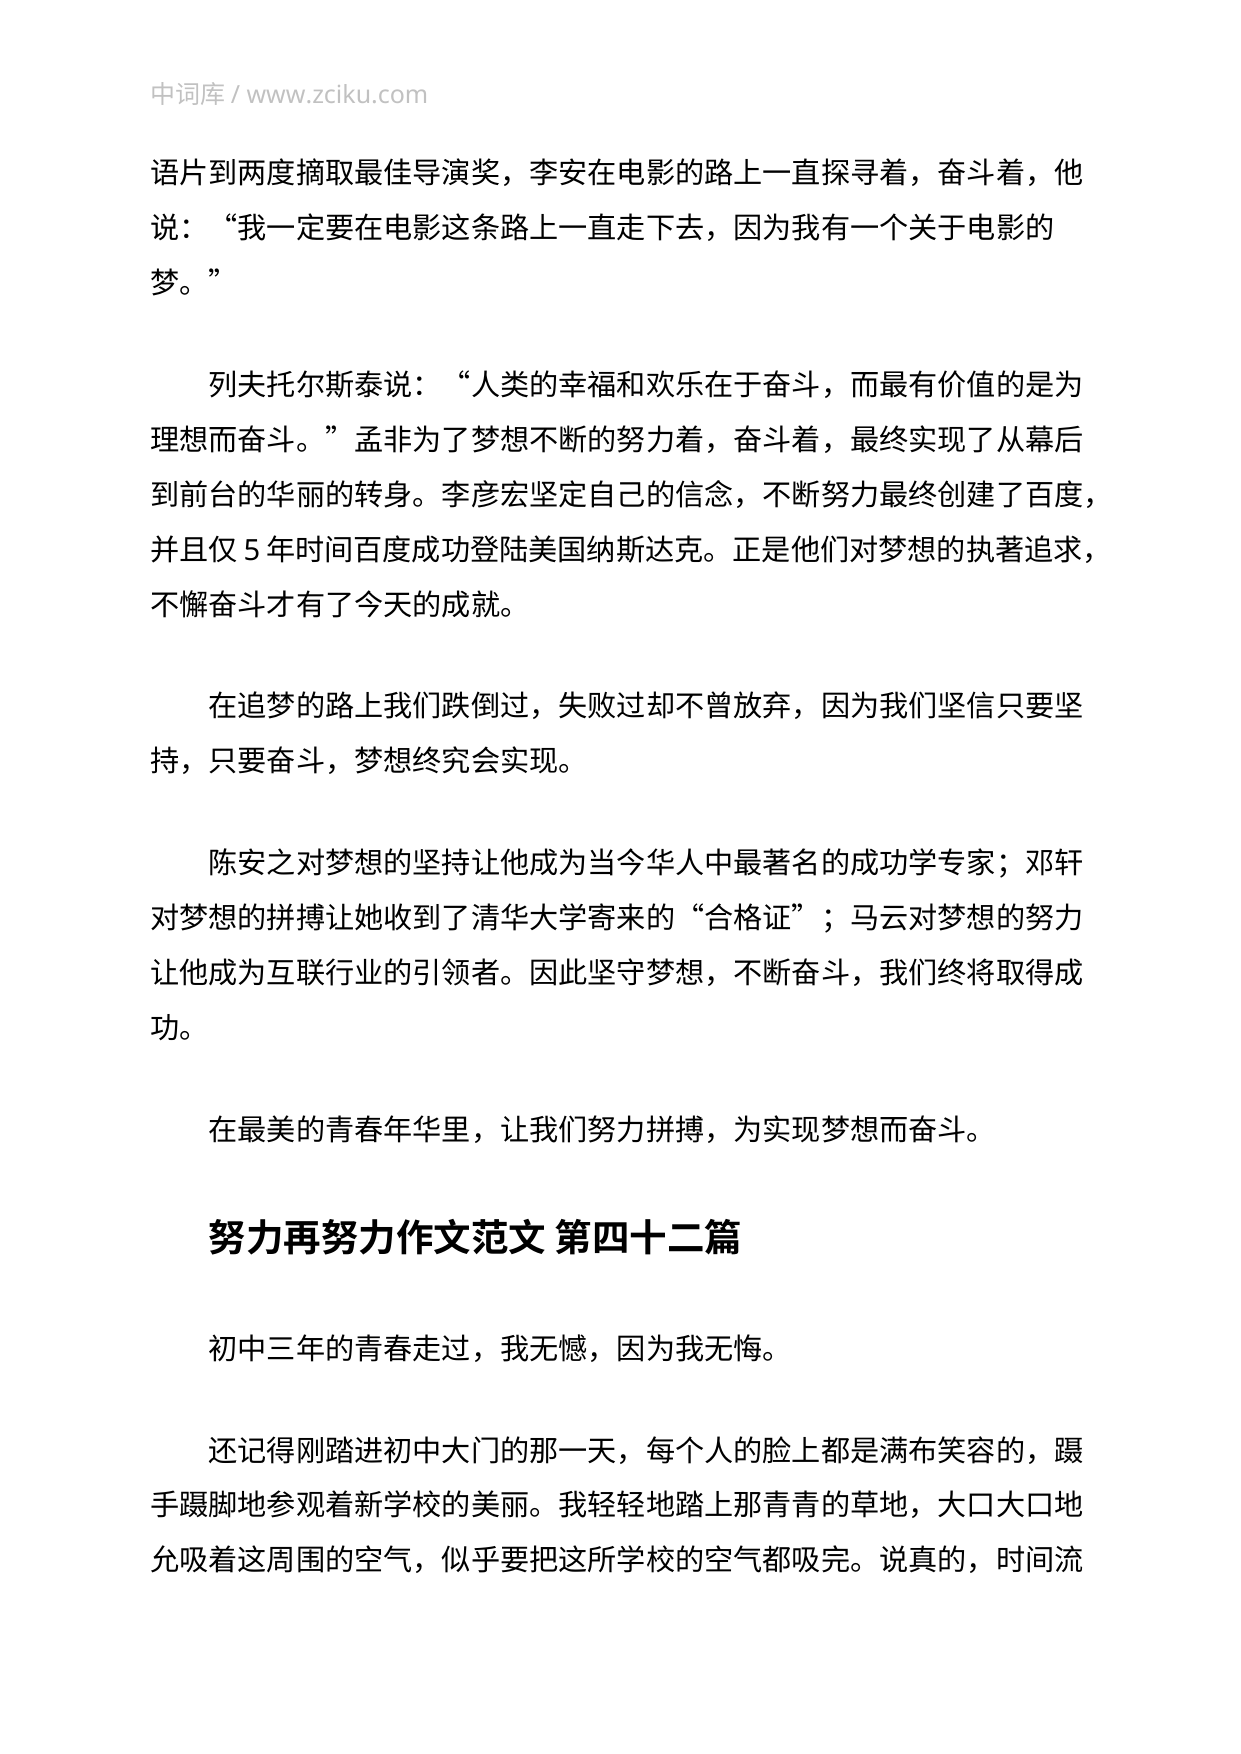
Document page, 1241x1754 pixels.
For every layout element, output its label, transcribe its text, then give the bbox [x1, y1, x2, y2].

text 在追梦的路上我们跌倒过，失败过却不曾放弃，因为我们坚信只要坚持，只要奋斗，梦想终究会实现。 [150, 683, 1090, 780]
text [150, 1427, 1090, 1579]
text 在最美的青春年华里，让我们努力拼搏，为实现梦想而奋斗。 [150, 1106, 1090, 1148]
text 努力再努力作文范文 第四十二篇 [150, 1208, 1090, 1262]
text 初中三年的青春走过，我无憾，因为我无悔。 [150, 1325, 1090, 1368]
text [150, 150, 1090, 302]
text 陈安之对梦想的坚持让他成为当今华人中最著名的成功学专家；邓轩对梦想的拼搏让她收到了清华大学寄来的“合格证”；马云对梦想的努力让他成为互联行业的引领者。因此坚守梦想，不断奋斗，我们终将取得成功。 [150, 840, 1090, 1047]
text 列夫托尔斯泰说：“人类的幸福和欢乐在于奋斗，而最有价值的是为理想而奋斗。”孟非为了梦想不断的努力着，奋斗着，最终实现了从幕后到前台的华丽的转身。李彦宏坚定自己的信念，不断努力最终创建了百度，并且仅5年时间百度成功登陆美国纳斯达克。正是他们对梦想的执著追求，不懈奋斗才有了今天的成就。 [150, 362, 1090, 623]
